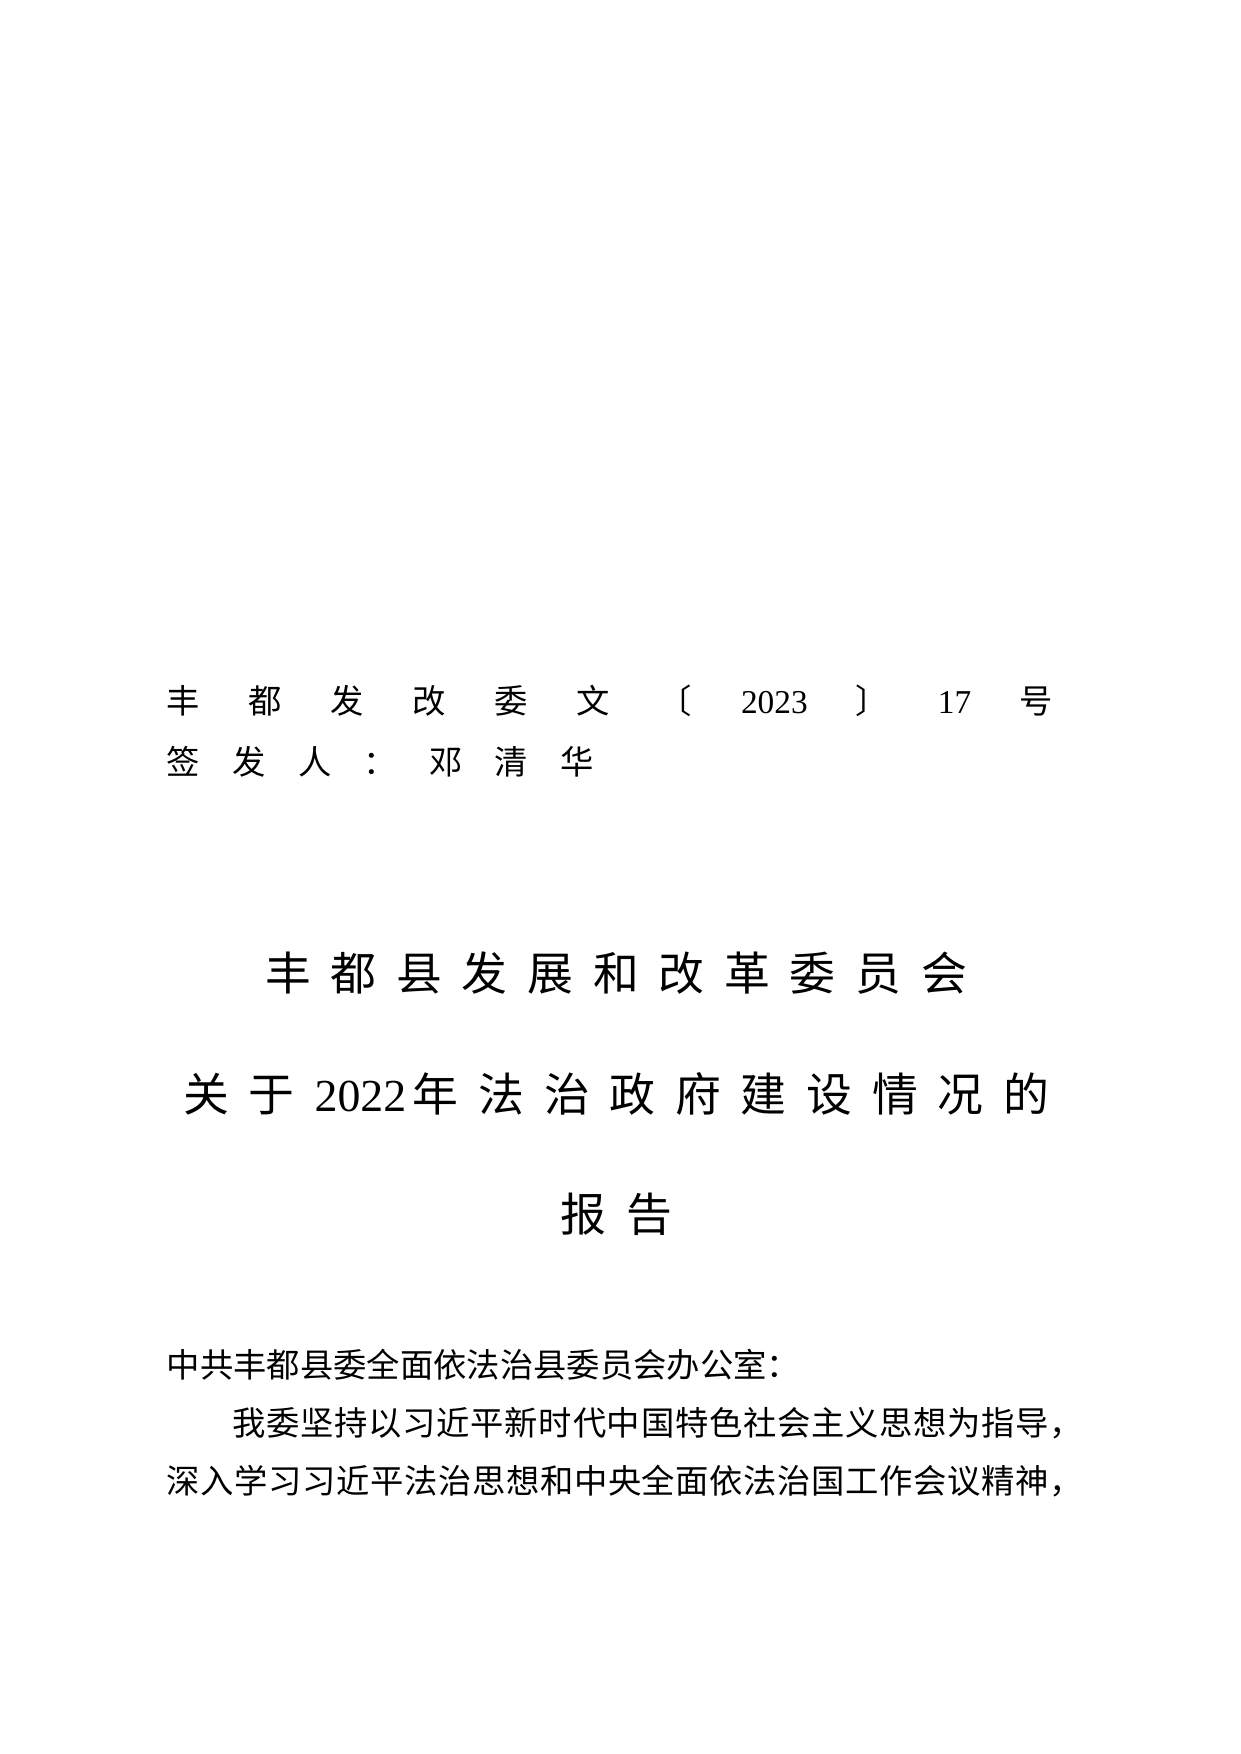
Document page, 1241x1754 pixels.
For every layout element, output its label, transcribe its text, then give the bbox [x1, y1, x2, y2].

text 关于2022年法治政府建设情况的报告 [167, 1031, 1085, 1272]
text 丰都县发展和改革委员会 [167, 910, 1085, 1031]
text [167, 1389, 1085, 1506]
text 丰都发改委文〔2023〕17号 签发人：邓清华 [167, 669, 1085, 790]
text 中共丰都县委全面依法治县委员会办公室： [167, 1331, 1085, 1389]
